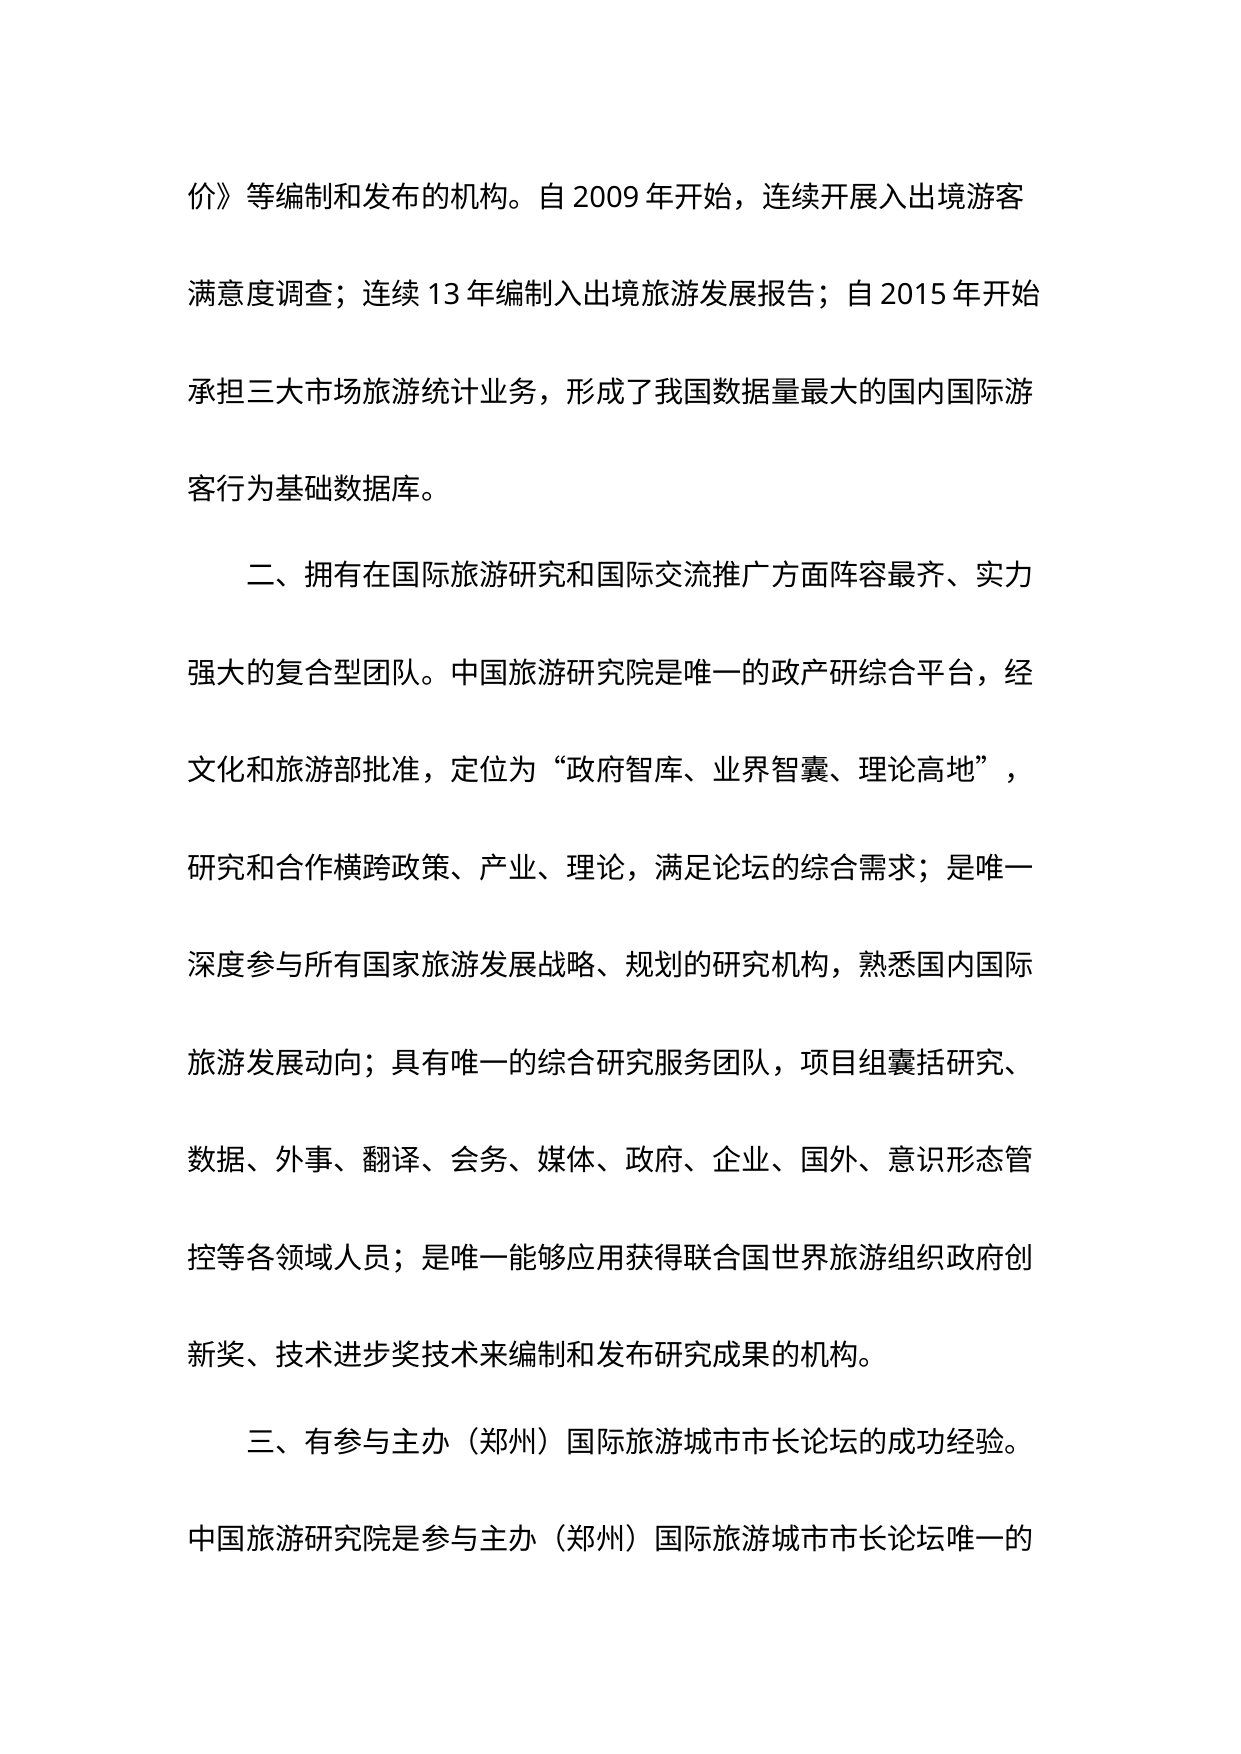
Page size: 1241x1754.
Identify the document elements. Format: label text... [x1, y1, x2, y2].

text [187, 162, 1053, 519]
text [187, 1407, 1053, 1569]
text 二、拥有在国际旅游研究和国际交流推广方面阵容最齐、实力强大的复合型团队。中国旅游研究院是唯一的政产研综合平台，经文化和旅游部批准，定位为“政府智库、业界智囊、理论高地”，研究和合作横跨政策、产业、理论，满足论坛的综合需求；是唯一深度参与所有国家旅游发展战略、规划的研究机构，熟悉国内国际旅游发展动向；具有唯一的综合研究服务团队，项目组囊括研究、数据、外事、翻译、会务、媒体、政府、企业、国外、意识形态管控等各领域人员；是唯一能够应用获得联合国世界旅游组织政府创新奖、技术进步奖技术来编制和发布研究成果的机构。 [187, 541, 1053, 1386]
